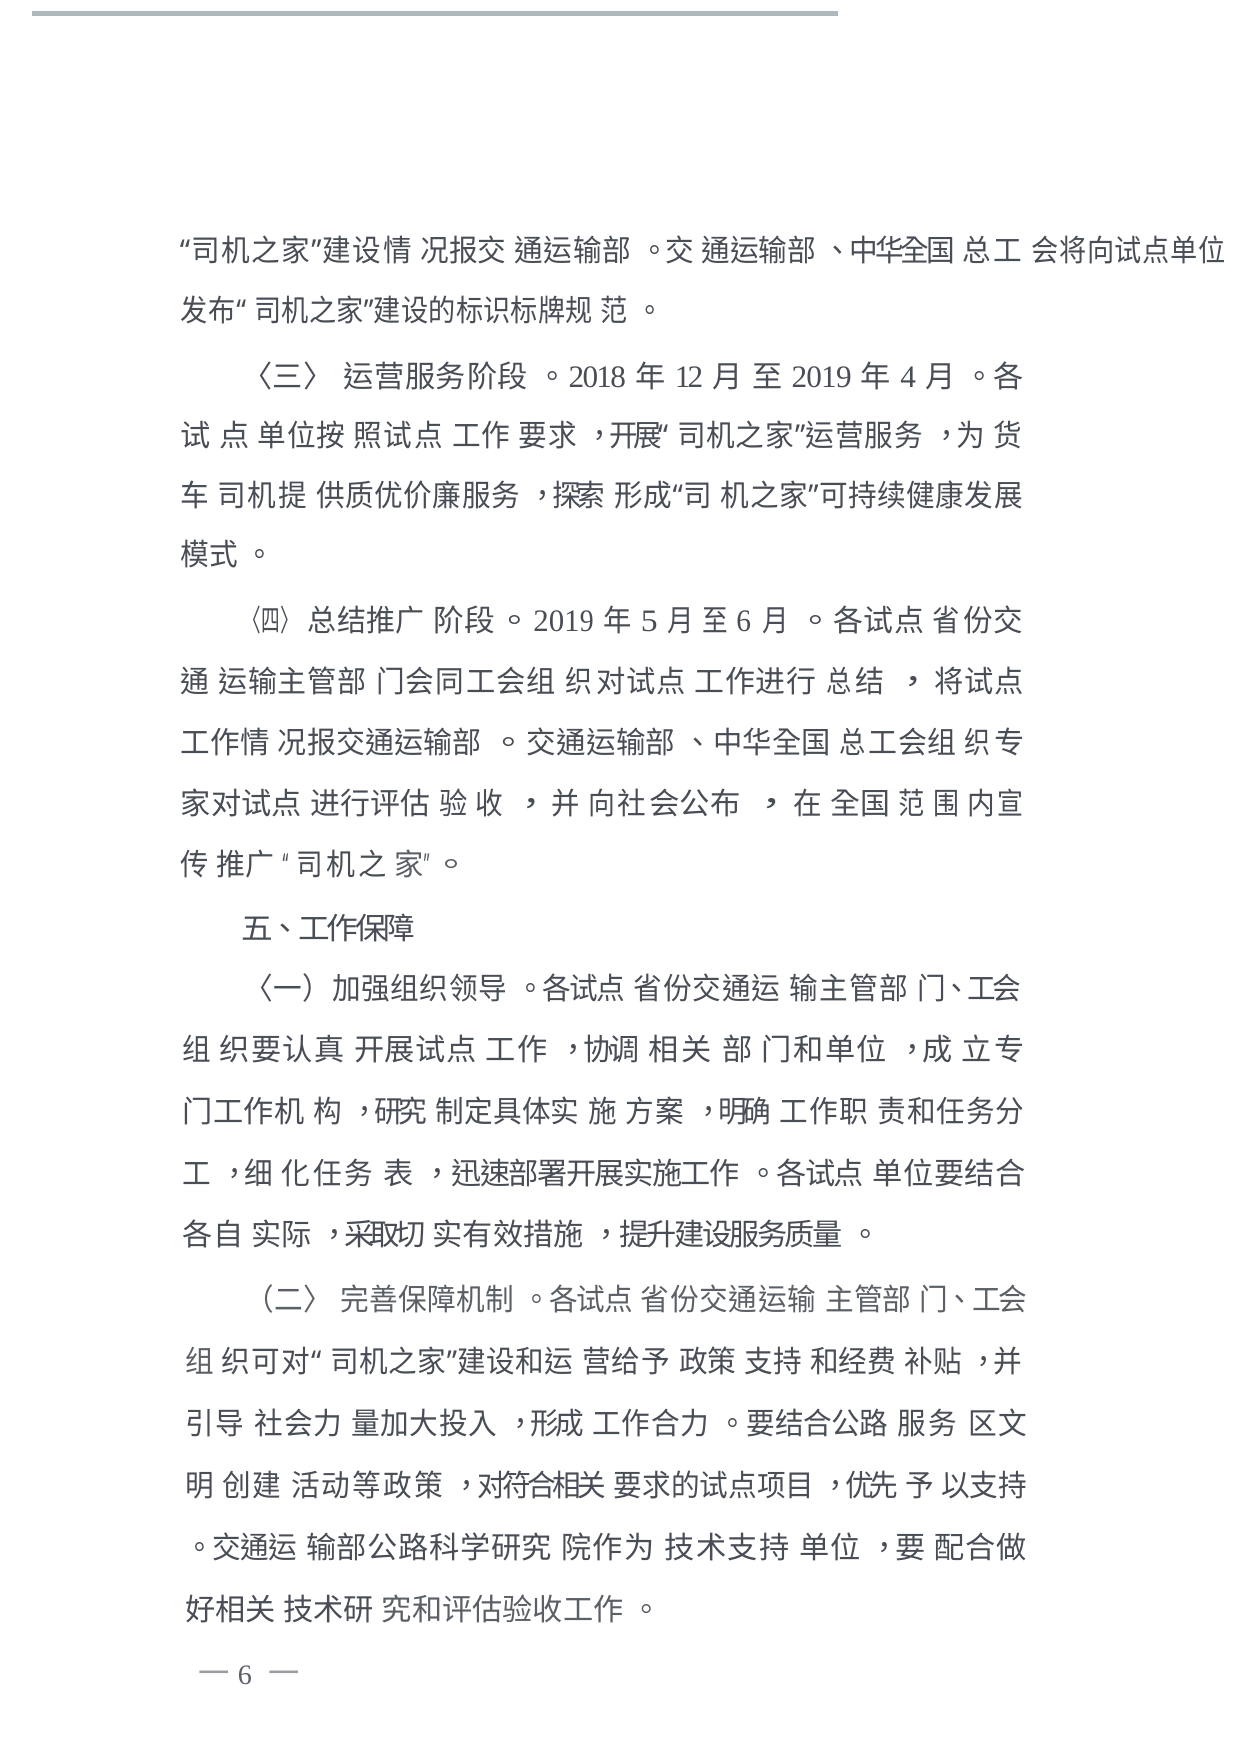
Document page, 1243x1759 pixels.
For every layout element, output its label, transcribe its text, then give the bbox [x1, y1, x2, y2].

text （二〉 完善保障机制 。各试点 省份交通运输 主管部 门、工会组 织可对“ 司机之家”建设和运 营给予 政策 支持 和经费 补贴 ，并 引导 社会力 量加大投入 ，形成 工作合力 。要结合公路 服务 区文明 创建 活动等政策 ，对符合相关 要求的试点项目 ，优先 予 以支持 。交通运 输部公路科学研究 院作为 技术支持 单位 ，要 配合做好相关 技术研 究和评估验收工作 。 [185, 1278, 1027, 1629]
text 〈一）加强组织领导 。各试点 省份交通运 输主管部 门、工会 组 织要认真 开展试点 工作 ，协调 相关 部 门和单位 ，成 立专 门工作机 构 ，研究 制定具体实 施 方案 ，明确 工作职 责和任务分工 ，细 化任务 表 ，迅速部署开展实施工作 。各试点 单位要结合各自 实际 ，采取切 实有效措施 ，提升建设服务质量 。 [183, 967, 1026, 1255]
text 一 6 一 [198, 1651, 1238, 1694]
text “司机之家”建设情 况报交 通运输部 。交 通运输部 、中华全国 总工 会将向试点单位发布“ 司机之家”建设的标识标牌规 范 。 [179, 229, 1238, 330]
text 五、工作保障 [241, 907, 1238, 948]
text 〈四〉 总结推广 阶段。2019 年 5 月 至 6 月 。各试点 省份交通 运输主管部 门会同工会组 织对试点 工作进行 总结 ，将试点 工作情 况报交通运输部 。交通运输部 、中华全国 总工会组 织专家对试点 进行评估 验 收 ，并 向社会公布 ，在 全国 范 围 内宣 传 推广 “ 司机之 家”。 [180, 599, 1024, 884]
text 〈三〉 运营服务阶段 。2018 年 12 月 至 2019 年 4 月 。各试 点 单位按 照试点 工作 要求 ，开展“ 司机之家”运营服务 ，为 货车 司机提 供质优价廉服务 ，探索 形成“司 机之家”可持续健康发展模式 。 [180, 355, 1023, 575]
